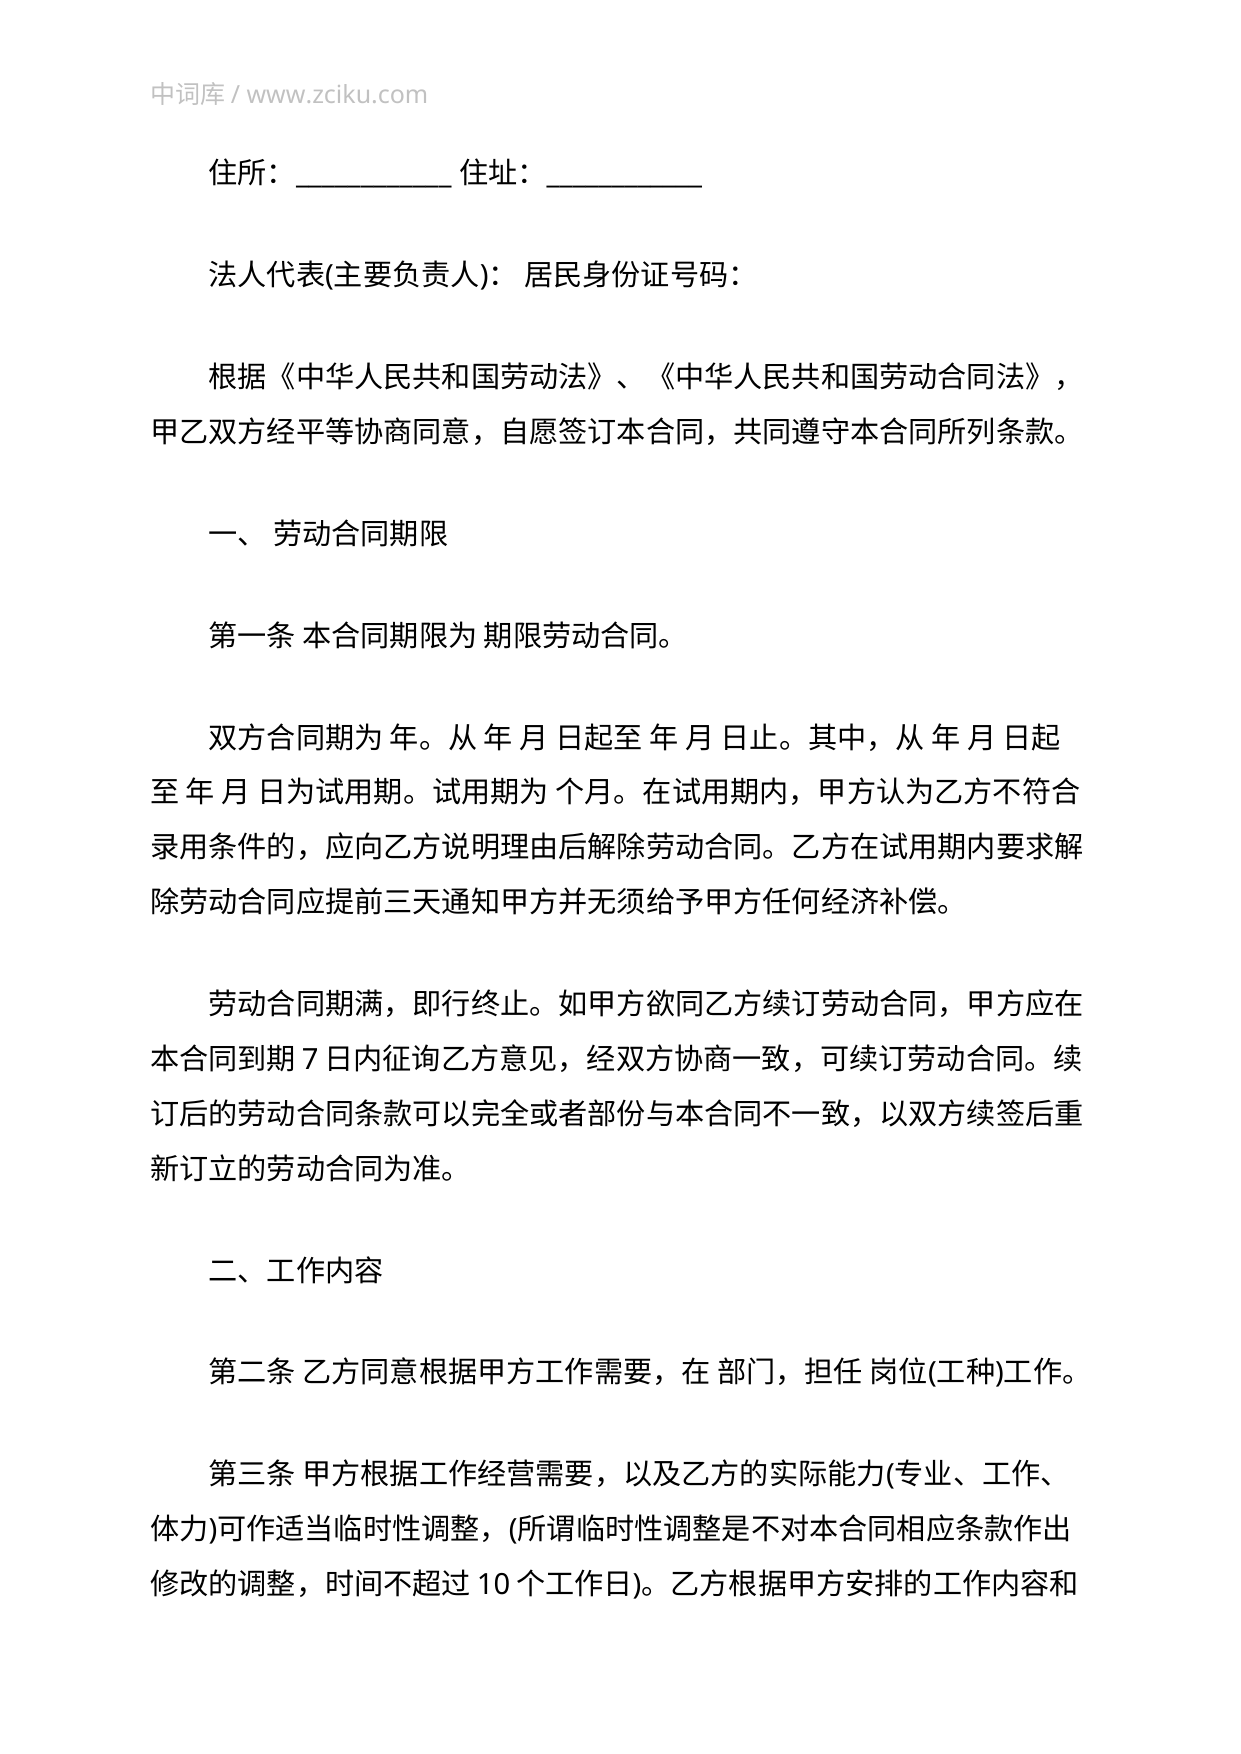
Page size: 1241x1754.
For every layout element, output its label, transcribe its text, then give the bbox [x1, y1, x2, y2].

text 劳动合同期满，即行终止。如甲方欲同乙方续订劳动合同，甲方应在本合同到期7日内征询乙方意见，经双方协商一致，可续订劳动合同。续订后的劳动合同条款可以完全或者部份与本合同不一致，以双方续签后重新订立的劳动合同为准。 [150, 981, 1090, 1188]
text 法人代表(主要负责人)： 居民身份证号码： [150, 252, 1090, 294]
text 一、 劳动合同期限 [150, 511, 1090, 553]
text 二、工作内容 [150, 1247, 1090, 1289]
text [150, 1451, 1090, 1603]
text 住所：____________ 住址：____________ [150, 150, 1090, 192]
text 双方合同期为 年。从 年 月 日起至 年 月 日止。其中，从 年 月 日起至 年 月 日为试用期。试用期为 个月。在试用期内，甲方认为乙方不符合录用条件的，应向乙方说明理由后解除劳动合同。乙方在试用期内要求解除劳动合同应提前三天通知甲方并无须给予甲方任何经济补偿。 [150, 714, 1090, 921]
text 根据《中华人民共和国劳动法》、《中华人民共和国劳动合同法》，甲乙双方经平等协商同意，自愿签订本合同，共同遵守本合同所列条款。 [150, 354, 1090, 451]
text 第一条 本合同期限为 期限劳动合同。 [150, 612, 1090, 655]
text 第二条 乙方同意根据甲方工作需要，在 部门，担任 岗位(工种)工作。 [150, 1349, 1090, 1391]
